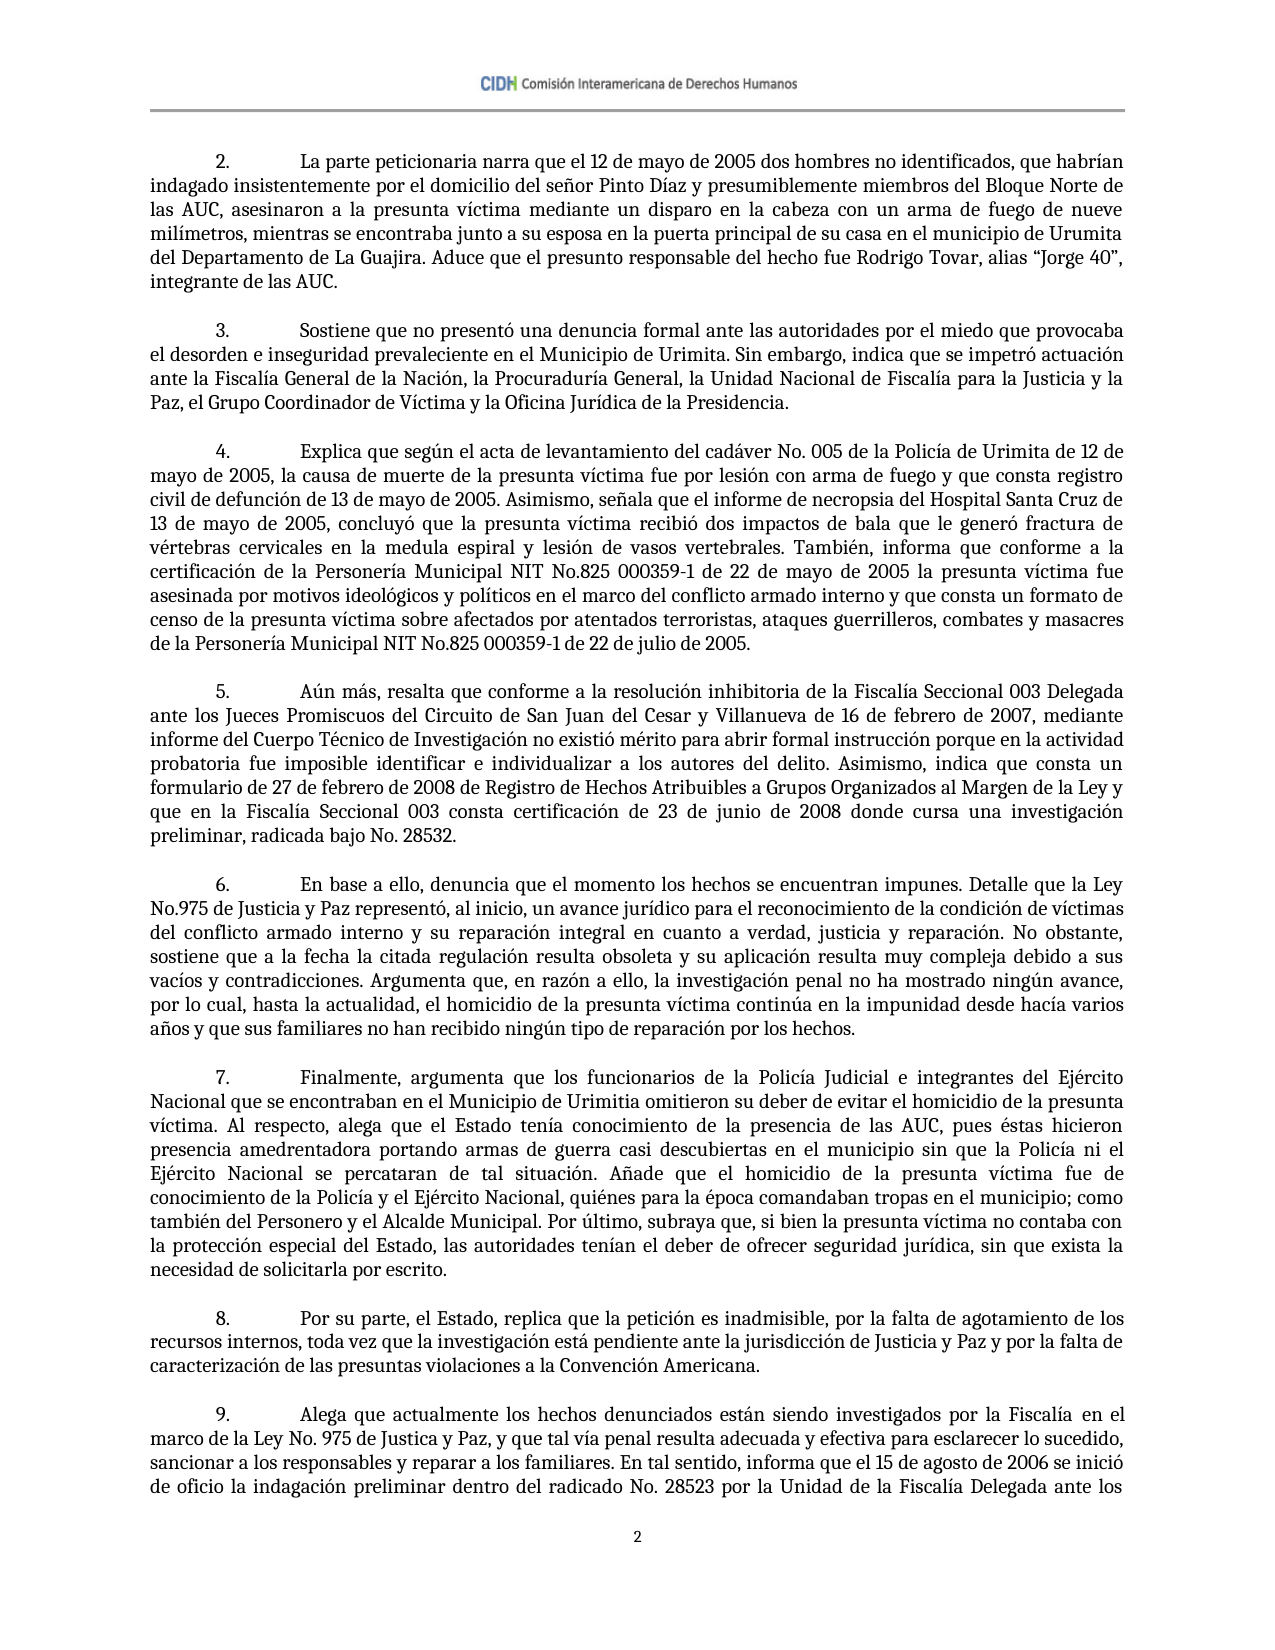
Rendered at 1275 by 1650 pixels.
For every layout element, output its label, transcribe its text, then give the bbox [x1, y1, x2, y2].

list Finalmente, argumenta que los funcionarios de la Policía Judicial e integrantes del Ejército Nacional que se encontraban en el Municipio de Urimitia omitieron su deber de evitar el homicidio de la presunta víctima. Al respecto, alega que el Estado tenía conocimiento de la presencia de las AUC, pues éstas hicieron presencia amedrentadora portando armas de guerra casi descubiertas en el municipio sin que la Policía ni el Ejército Nacional se percataran de tal situación. Añade que el homicidio de la presunta víctima fue de conocimiento de la Policía y el Ejército Nacional, quiénes para la época comandaban tropas en el municipio; como también del Personero y el Alcalde Municipal. Por último, subraya que, si bien la presunta víctima no contaba con la protección especial del Estado, las autoridades tenían el deber de ofrecer seguridad jurídica, sin que exista la necesidad de solicitarla por escrito. [150, 1066, 1125, 1281]
list Sostiene que no presentó una denuncia formal ante las autoridades por el miedo que provocaba el desorden e inseguridad prevaleciente en el Municipio de Urimita. Sin embargo, indica que se impetró actuación ante la Fiscalía General de la Nación, la Procuraduría General, la Unidad Nacional de Fiscalía para la Justicia y la Paz, el Grupo Coordinador de Víctima y la Oficina Jurídica de la Presidencia. [150, 319, 1125, 414]
picture [475, 75, 800, 93]
list Explica que según el acta de levantamiento del cadáver No. 005 de la Policía de Urimita de 12 de mayo de 2005, la causa de muerte de la presunta víctima fue por lesión con arma de fuego y que consta registro civil de defunción de 13 de mayo de 2005. Asimismo, señala que el informe de necropsia del Hospital Santa Cruz de 13 de mayo de 2005, concluyó que la presunta víctima recibió dos impactos de bala que le generó fractura de vértebras cervicales en la medula espiral y lesión de vasos vertebrales. También, informa que conforme a la certificación de la Personería Municipal NIT No.825 000359-1 de 22 de mayo de 2005 la presunta víctima fue asesinada por motivos ideológicos y políticos en el marco del conflicto armado interno y que consta un formato de censo de la presunta víctima sobre afectados por atentados terroristas, ataques guerrilleros, combates y masacres de la Personería Municipal NIT No.825 000359-1 de 22 de julio de 2005. [150, 439, 1125, 655]
list Aún más, resalta que conforme a la resolución inhibitoria de la Fiscalía Seccional 003 Delegada ante los Jueces Promiscuos del Circuito de San Juan del Cesar y Villanueva de 16 de febrero de 2007, mediante informe del Cuerpo Técnico de Investigación no existió mérito para abrir formal instrucción porque en la actividad probatoria fue imposible identificar e individualizar a los autores del delito. Asimismo, indica que consta un formulario de 27 de febrero de 2008 de Registro de Hechos Atribuibles a Grupos Organizados al Margen de la Ley y que en la Fiscalía Seccional 003 consta certificación de 23 de junio de 2008 donde cursa una investigación preliminar, radicada bajo No. 28532. [150, 680, 1125, 848]
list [150, 1403, 1125, 1499]
list Por su parte, el Estado, replica que la petición es inadmisible, por la falta de agotamiento de los recursos internos, toda vez que la investigación está pendiente ante la jurisdicción de Justicia y Paz y por la falta de caracterización de las presuntas violaciones a la Convención Americana. [150, 1306, 1125, 1378]
list En base a ello, denuncia que el momento los hechos se encuentran impunes. Detalle que la Ley No.975 de Justicia y Paz representó, al inicio, un avance jurídico para el reconocimiento de la condición de víctimas del conflicto armado interno y su reparación integral en cuanto a verdad, justicia y reparación. No obstante, sostiene que a la fecha la citada regulación resulta obsoleta y su aplicación resulta muy compleja debido a sus vacíos y contradicciones. Argumenta que, en razón a ello, la investigación penal no ha mostrado ningún avance, por lo cual, hasta la actualidad, el homicidio de la presunta víctima continúa en la impunidad desde hacía varios años y que sus familiares no han recibido ningún tipo de reparación por los hechos. [150, 873, 1125, 1041]
list La parte peticionaria narra que el 12 de mayo de 2005 dos hombres no identificados, que habrían indagado insistentemente por el domicilio del señor Pinto Díaz y presumiblemente miembros del Bloque Norte de las AUC, asesinaron a la presunta víctima mediante un disparo en la cabeza con un arma de fuego de nueve milímetros, mientras se encontraba junto a su esposa en la puerta principal de su casa en el municipio de Urumita del Departamento de La Guajira. Aduce que el presunto responsable del hecho fue Rodrigo Tovar, alias “Jorge 40”, integrante de las AUC. [150, 150, 1125, 294]
